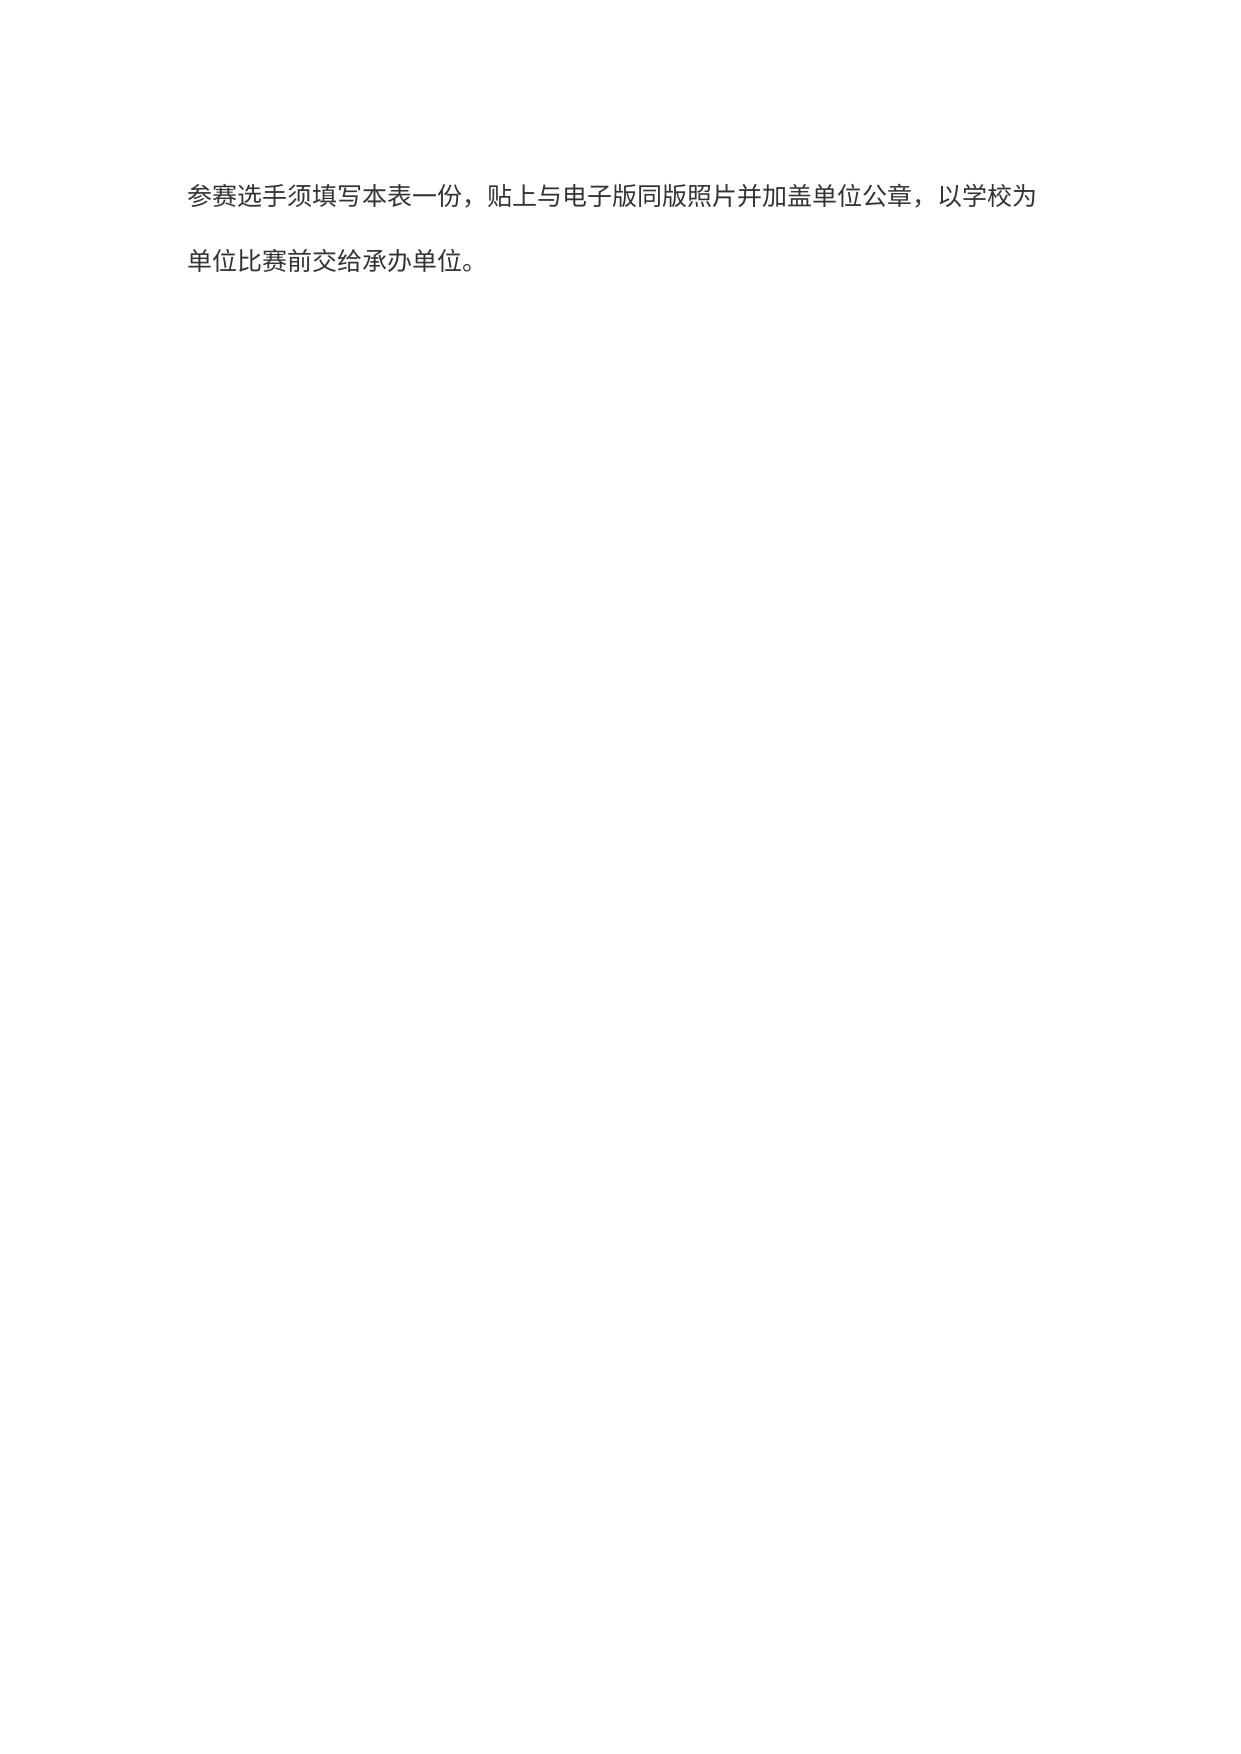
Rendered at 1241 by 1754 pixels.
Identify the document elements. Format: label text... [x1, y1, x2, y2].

text 参赛选手须填写本表一份，贴上与电子版同版照片并加盖单位公章，以学校为单位比赛前交给承办单位。 [187, 162, 1053, 292]
